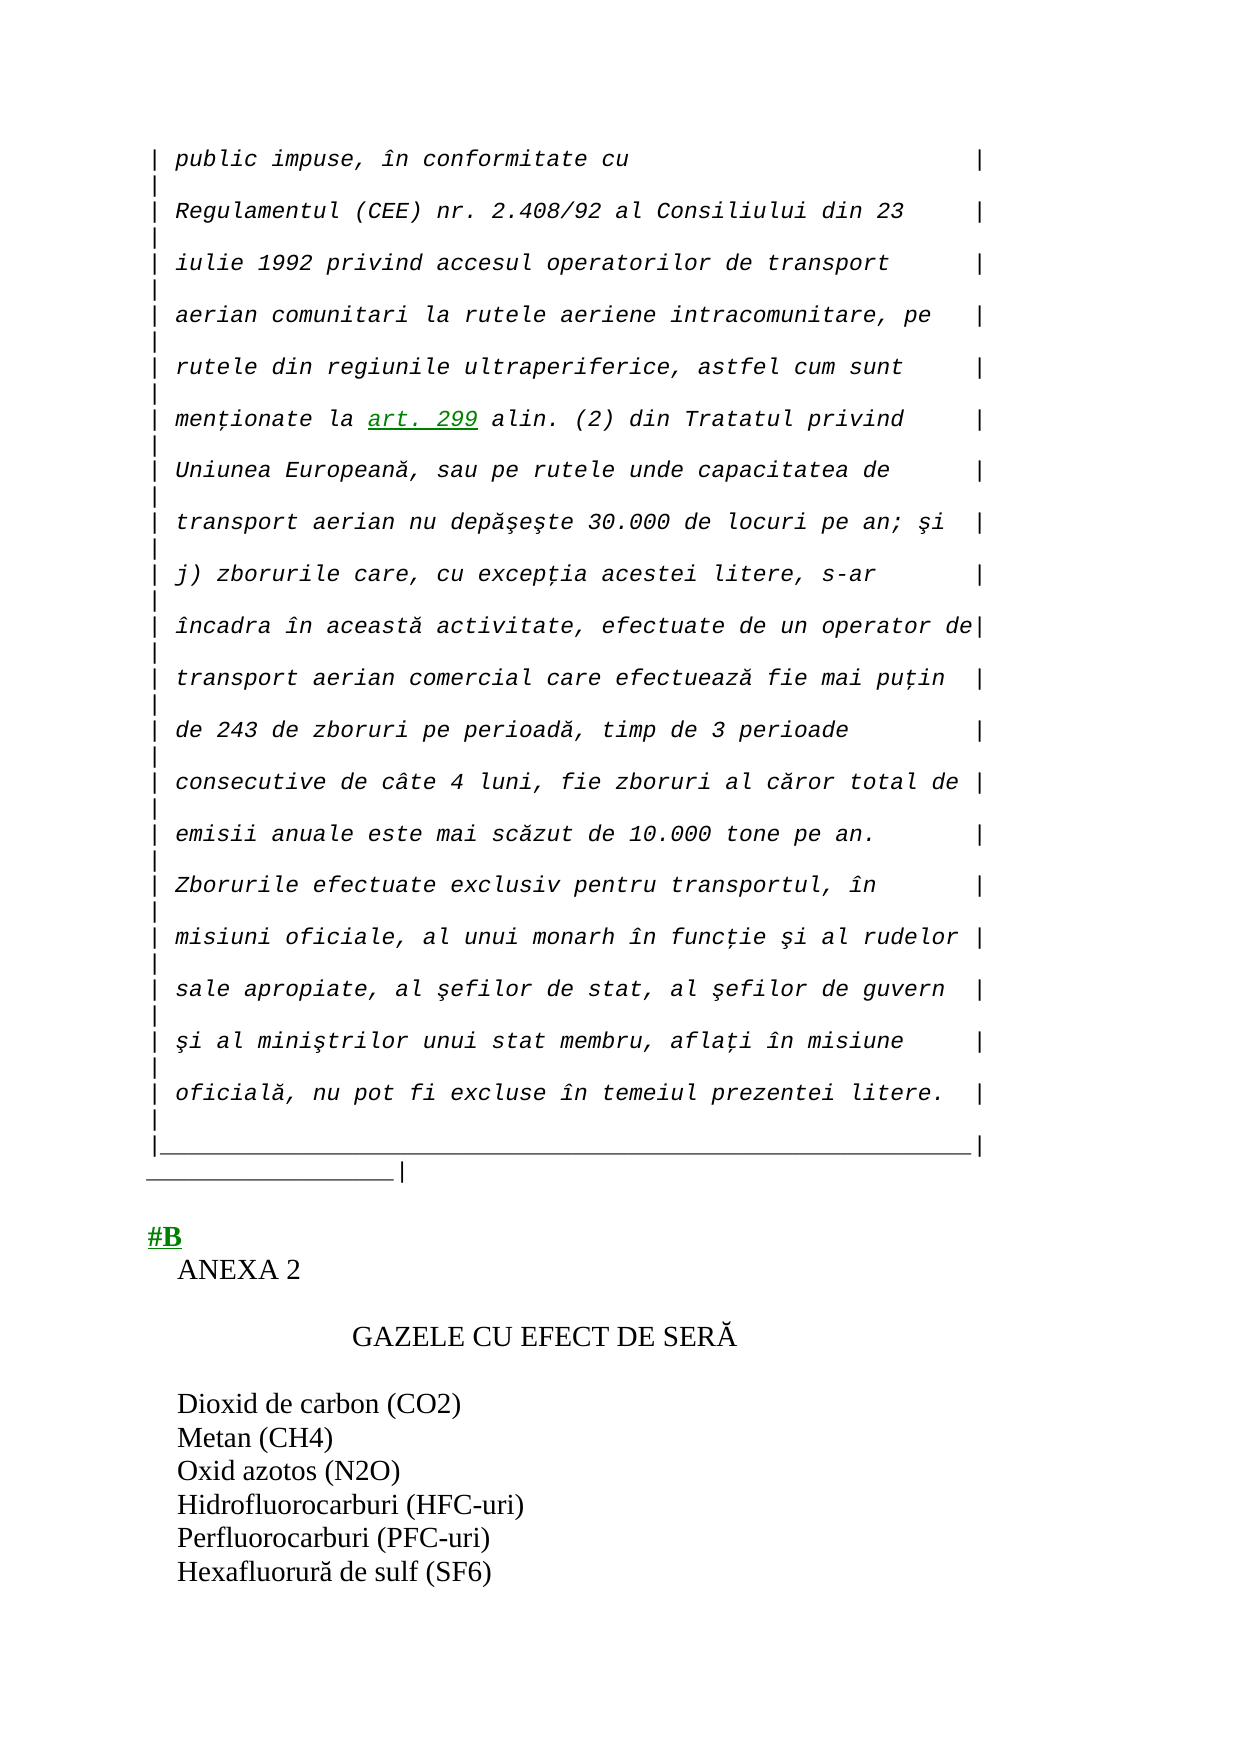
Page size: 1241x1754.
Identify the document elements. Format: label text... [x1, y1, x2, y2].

text | aerian comunitari la rutele aeriene intracomunitare, pe | | [148, 303, 1093, 355]
text | menţionate la art. 299 alin. (2) din Tratatul privind | | [148, 407, 1093, 459]
text Hexafluorură de sulf (SF6) [148, 1554, 1093, 1588]
text | consecutive de câte 4 luni, fie zboruri al căror total de | | [148, 770, 1093, 822]
text | sale apropiate, al şefilor de stat, al şefilor de guvern | | [148, 978, 1093, 1029]
text | Uniunea Europeană, sau pe rutele unde capacitatea de | | [148, 459, 1093, 511]
text | public impuse, în conformitate cu | | [148, 148, 1093, 199]
text | Zborurile efectuate exclusiv pentru transportul, în | | [148, 874, 1093, 926]
text | şi al miniştrilor unui stat membru, aflaţi în misiune | | [148, 1029, 1093, 1081]
text | misiuni oficiale, al unui monarh în funcţie şi al rudelor | | [148, 926, 1093, 978]
text GAZELE CU EFECT DE SERĂ [148, 1319, 1093, 1353]
text | j) zborurile care, cu excepţia acestei litere, s-ar | | [148, 563, 1093, 614]
text | oficială, nu pot fi excluse în temeiul prezentei litere. | | [148, 1081, 1093, 1133]
text |___________________________________________________________|__________________| [148, 1133, 1093, 1185]
text Oxid azotos (N2O) [148, 1453, 1093, 1487]
text #B [148, 1219, 1093, 1252]
text | rutele din regiunile ultraperiferice, astfel cum sunt | | [148, 355, 1093, 407]
text | încadra în această activitate, efectuate de un operator de| | [148, 614, 1093, 666]
text | transport aerian nu depăşeşte 30.000 de locuri pe an; şi | | [148, 511, 1093, 563]
text Hidrofluorocarburi (HFC-uri) [148, 1487, 1093, 1521]
text | iulie 1992 privind accesul operatorilor de transport | | [148, 251, 1093, 303]
text | emisii anuale este mai scăzut de 10.000 tone pe an. | | [148, 822, 1093, 874]
text | de 243 de zboruri pe perioadă, timp de 3 perioade | | [148, 718, 1093, 770]
text Perfluorocarburi (PFC-uri) [148, 1521, 1093, 1554]
text | Regulamentul (CEE) nr. 2.408/92 al Consiliului din 23 | | [148, 199, 1093, 251]
text ANEXA 2 [148, 1252, 1093, 1286]
text | transport aerian comercial care efectuează fie mai puţin | | [148, 666, 1093, 718]
text Dioxid de carbon (CO2) [148, 1386, 1093, 1420]
text Metan (CH4) [148, 1420, 1093, 1453]
